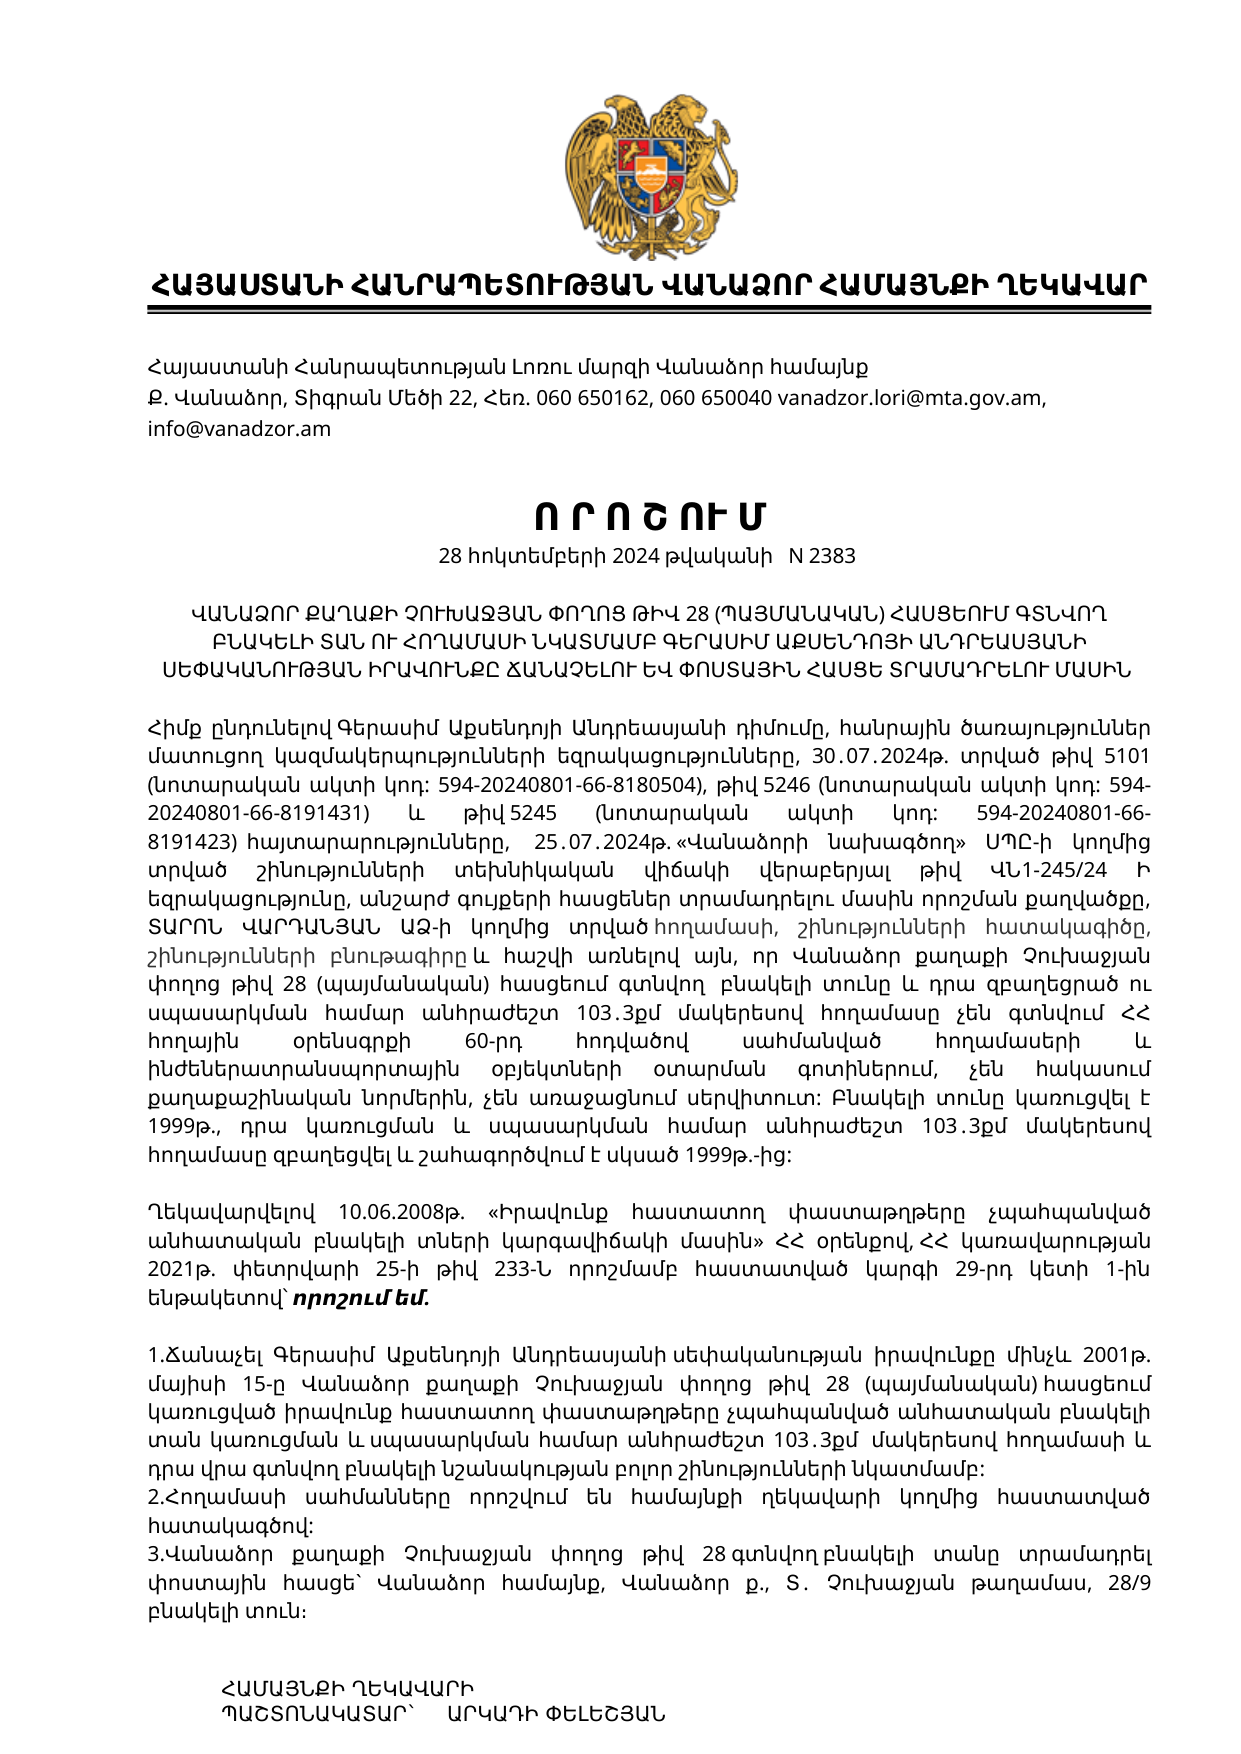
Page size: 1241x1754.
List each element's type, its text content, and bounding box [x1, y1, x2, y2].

text ՊԱՇՏՈՆԱԿԱՏԱՐ` ԱՐԿԱԴԻ ՓԵԼԵՇՅԱՆ [147, 1702, 1151, 1727]
table_header ՀԱՅԱՍՏԱՆԻ ՀԱՆՐԱՊԵՏՈՒԹՅԱՆ ՎԱՆԱՁՈՐ ՀԱՄԱՅՆՔԻ ՂԵԿԱՎԱՐ Հայաստանի Հանրապետության Լոռու մարզի Վանաձոր համայնք Ք. Վանաձոր, Տիգրան Մեծի 22, Հեռ. 060 650162, 060 650040 vanadzor.lori@mta.gov.am, info@vanadzor.am [148, 89, 1151, 305]
text 3.Վանաձոր քաղաքի Չուխաջյան փողոց թիվ 28 գտնվող բնակելի տանը տրամադրել փոստային հասցե` Վանաձոր համայնք, Վանաձոր ք., Տ․ Չուխաջյան թաղամաս, 28/9 բնակելի տուն։ [147, 1539, 1151, 1625]
table_header ՀԱՅԱՍՏԱՆԻ ՀԱՆՐԱՊԵՏՈՒԹՅԱՆ ՎԱՆԱՁՈՐ ՀԱՄԱՅՆՔԻ ՂԵԿԱՎԱՐ Հայաստանի Հանրապետության Լոռու մարզի Վանաձոր համայնք Ք. Վանաձոր, Տիգրան Մեծի 22, Հեռ. 060 650162, 060 650040 vanadzor.lori@mta.gov.am, info@vanadzor.am [148, 314, 1151, 461]
text ՎԱՆԱՁՈՐ ՔԱՂԱՔԻ ՉՈՒԽԱՋՅԱՆ ՓՈՂՈՑ ԹԻՎ 28 (ՊԱՅՄԱՆԱԿԱՆ) ՀԱՍՑԵՈՒՄ ԳՏՆՎՈՂ ԲՆԱԿԵԼԻ ՏԱՆ ՈՒ ՀՈՂԱՄԱՍԻ ՆԿԱՏՄԱՄԲ ԳԵՐԱՍԻՄ ԱՔՍԵՆԴՈՅԻ ԱՆԴՐԵԱՍՅԱՆԻ ՍԵՓԱԿԱՆՈՒԹՅԱՆ ԻՐԱՎՈՒՆՔԸ ՃԱՆԱՉԵԼՈՒ ԵՎ ՓՈՍՏԱՅԻՆ ՀԱՍՑԵ ՏՐԱՄԱԴՐԵԼՈՒ ՄԱՍԻՆ [147, 599, 1151, 684]
text ՀԱՄԱՅՆՔԻ ՂԵԿԱՎԱՐԻ [221, 1625, 1151, 1702]
text Ղեկավարվելով 10.06.2008թ. «Իրավունք հաստատող փաստաթղթերը չպահպանված անհատական բնակելի տների կարգավիճակի մասին» ՀՀ օրենքով, ՀՀ կառավարության 2021թ. փետրվարի 25-ի թիվ 233-Ն որոշմամբ հաստատված կարգի 29-րդ կետի 1-ին ենթակետով՝ որոշում եմ. [147, 1197, 1151, 1311]
text 1.Ճանաչել Գերասիմ Աքսենդոյի Անդրեասյանի սեփականության իրավունքը մինչև 2001թ. մայիսի 15-ը Վանաձոր քաղաքի Չուխաջյան փողոց թիվ 28 (պայմանական) հասցեում կառուցված իրավունք հաստատող փաստաթղթերը չպահպանված անհատական բնակելի տան կառուցման և սպասարկման համար անհրաժեշտ 103․3քմ մակերեսով հողամասի և դրա վրա գտնվող բնակելի նշանակության բոլոր շինությունների նկատմամբ: [147, 1340, 1151, 1482]
text 2.Հողամասի սահմանները որոշվում են համայնքի ղեկավարի կողմից հաստատված հատակագծով: [147, 1482, 1151, 1539]
text Ո Ր Ո Շ ՈՒ Մ 28 հոկտեմբերի 2024 թվականի N 2383 [147, 490, 1151, 569]
text Հիմք ընդունելով Գերասիմ Աքսենդոյի Անդրեասյանի դիմումը, հանրային ծառայություններ մատուցող կազմակերպությունների եզրակացությունները, 30․07․2024թ. տրված թիվ 5101 (նոտարական ակտի կոդ: 594-20240801-66-8180504), թիվ 5246 (նոտարական ակտի կոդ: 594-20240801-66-8191431) և թիվ 5245 (նոտարական ակտի կոդ: 594-20240801-66-8191423) հայտարարությունները, 25․07․2024թ. «Վանաձորի նախագծող» ՍՊԸ-ի կողմից տրված շինությունների տեխնիկական վիճակի վերաբերյալ թիվ ՎՆ1-245/24 Ի եզրակացությունը, անշարժ գույքերի հասցեներ տրամադրելու մասին որոշման քաղվածքը, ՏԱՐՈՆ ՎԱՐԴԱՆՅԱՆ ԱՁ-ի կողմից տրված հողամասի, շինությունների հատակագիծը, շինությունների բնութագիրը և հաշվի առնելով այն, որ Վանաձոր քաղաքի Չուխաջյան փողոց թիվ 28 (պայմանական) հասցեում գտնվող բնակելի տունը և դրա զբաղեցրած ու սպասարկման համար անհրաժեշտ 103․3քմ մակերեսով հողամասը չեն գտնվում ՀՀ հողային օրենսգրքի 60-րդ հոդվածով սահմանված հողամասերի և ինժեներատրանսպորտային օբյեկտների օտարման գոտիներում, չեն հակասում քաղաքաշինական նորմերին, չեն առաջացնում սերվիտուտ: Բնակելի տունը կառուցվել է 1999թ., դրա կառուցման և սպասարկման համար անհրաժեշտ 103․3քմ մակերեսով հողամասը զբաղեցվել և շահագործվում է սկսած 1999թ.-ից: [147, 713, 1151, 1168]
